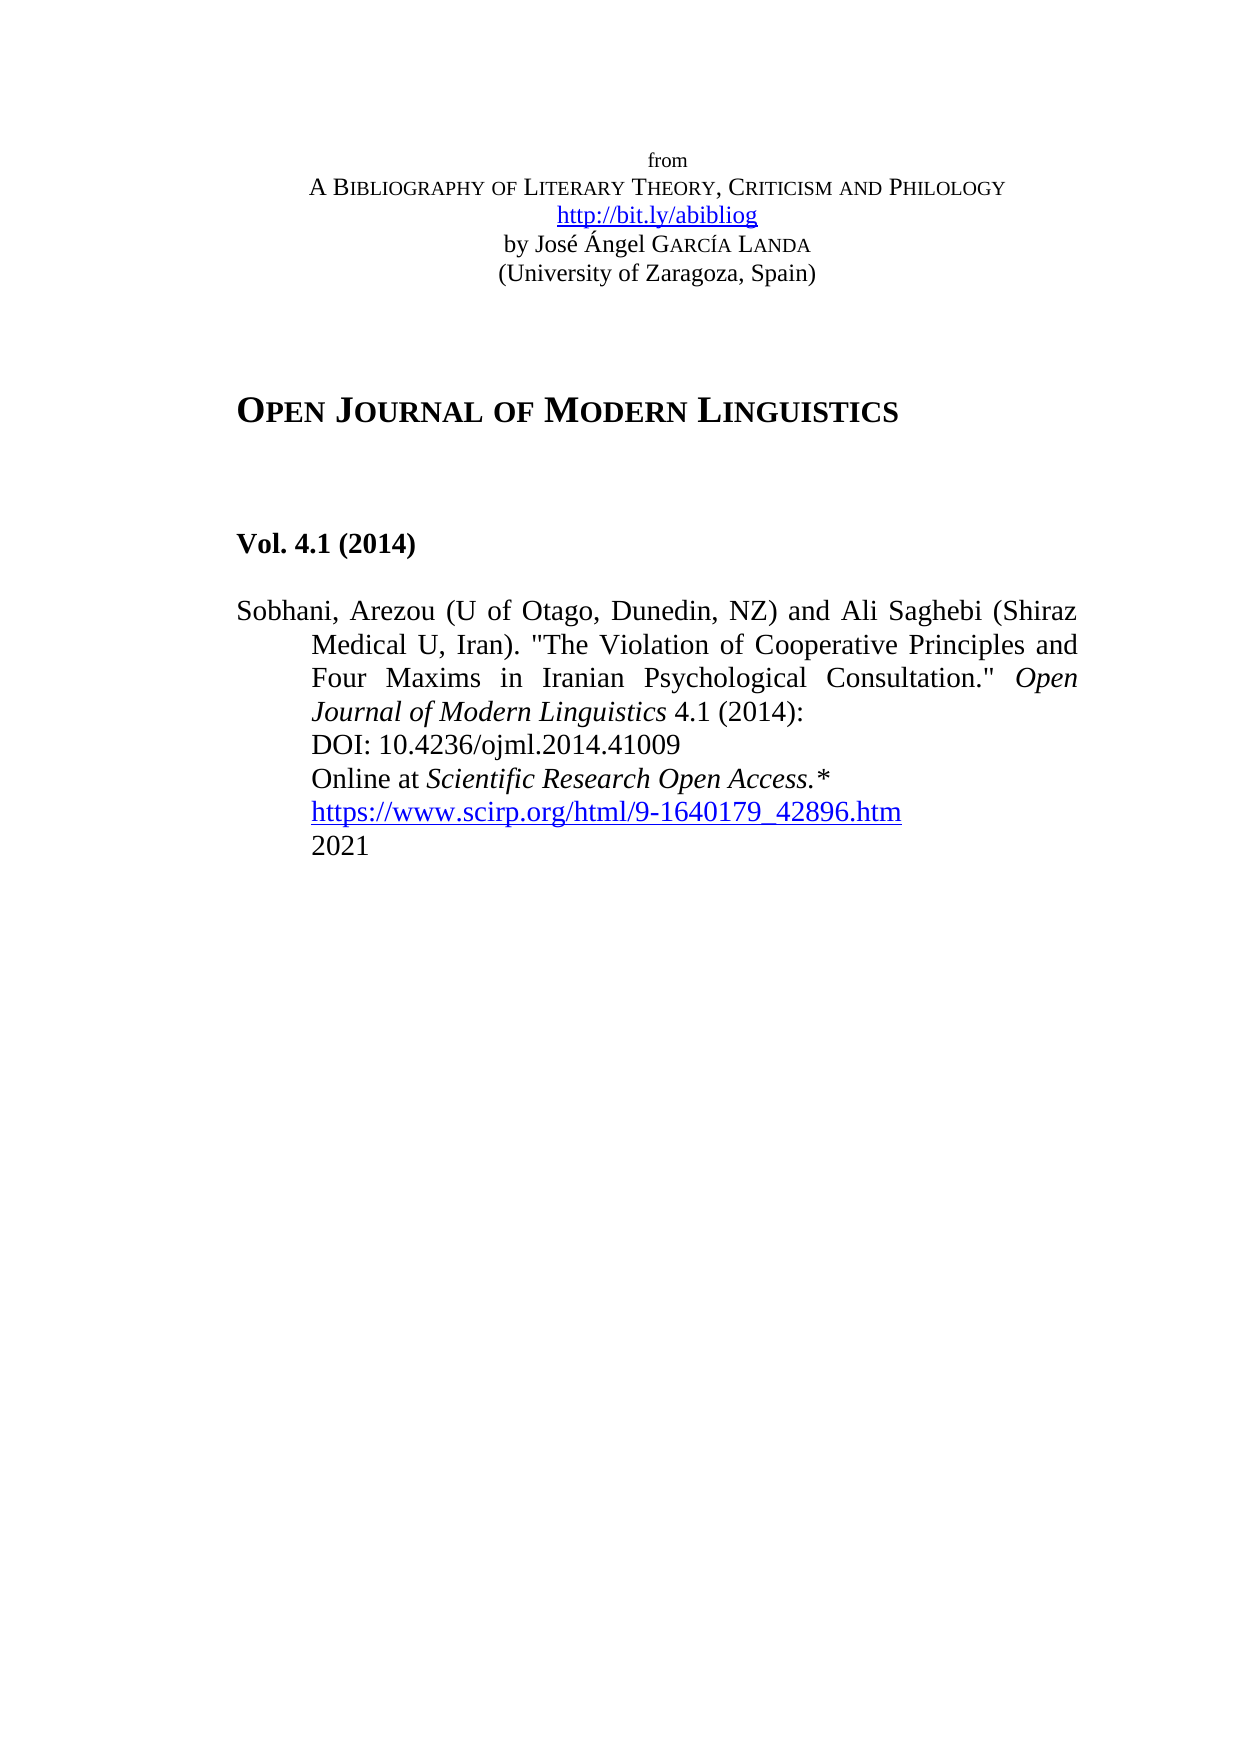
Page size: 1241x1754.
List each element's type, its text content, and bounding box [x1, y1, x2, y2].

text 2021 [236, 828, 1078, 862]
text (University of Zaragoza, Spain) [236, 258, 1078, 287]
text https://www.scirp.org/html/9-1640179_42896.htm [236, 794, 1078, 828]
text http://bit.ly/abibliog [236, 200, 1078, 229]
text Vol. 4.1 (2014) [236, 526, 1078, 560]
text Sobhani, Arezou (U of Otago, Dunedin, NZ) and Ali Saghebi (Shiraz Medical U, Iran). "The Violation of Cooperative Principles and Four Maxims in Iranian Psychological Consultation." Open Journal of Modern Linguistics 4.1 (2014): [236, 593, 1078, 727]
text from [236, 148, 1078, 172]
text Open Journal of Modern Linguistics [236, 387, 1078, 430]
text Online at Scientific Research Open Access.* [236, 761, 1078, 794]
text A Bibliography of Literary Theory, Criticism and Philology [236, 172, 1078, 200]
text DOI: 10.4236/ojml.2014.41009 [236, 727, 1078, 761]
text by José Ángel García Landa [236, 229, 1078, 258]
